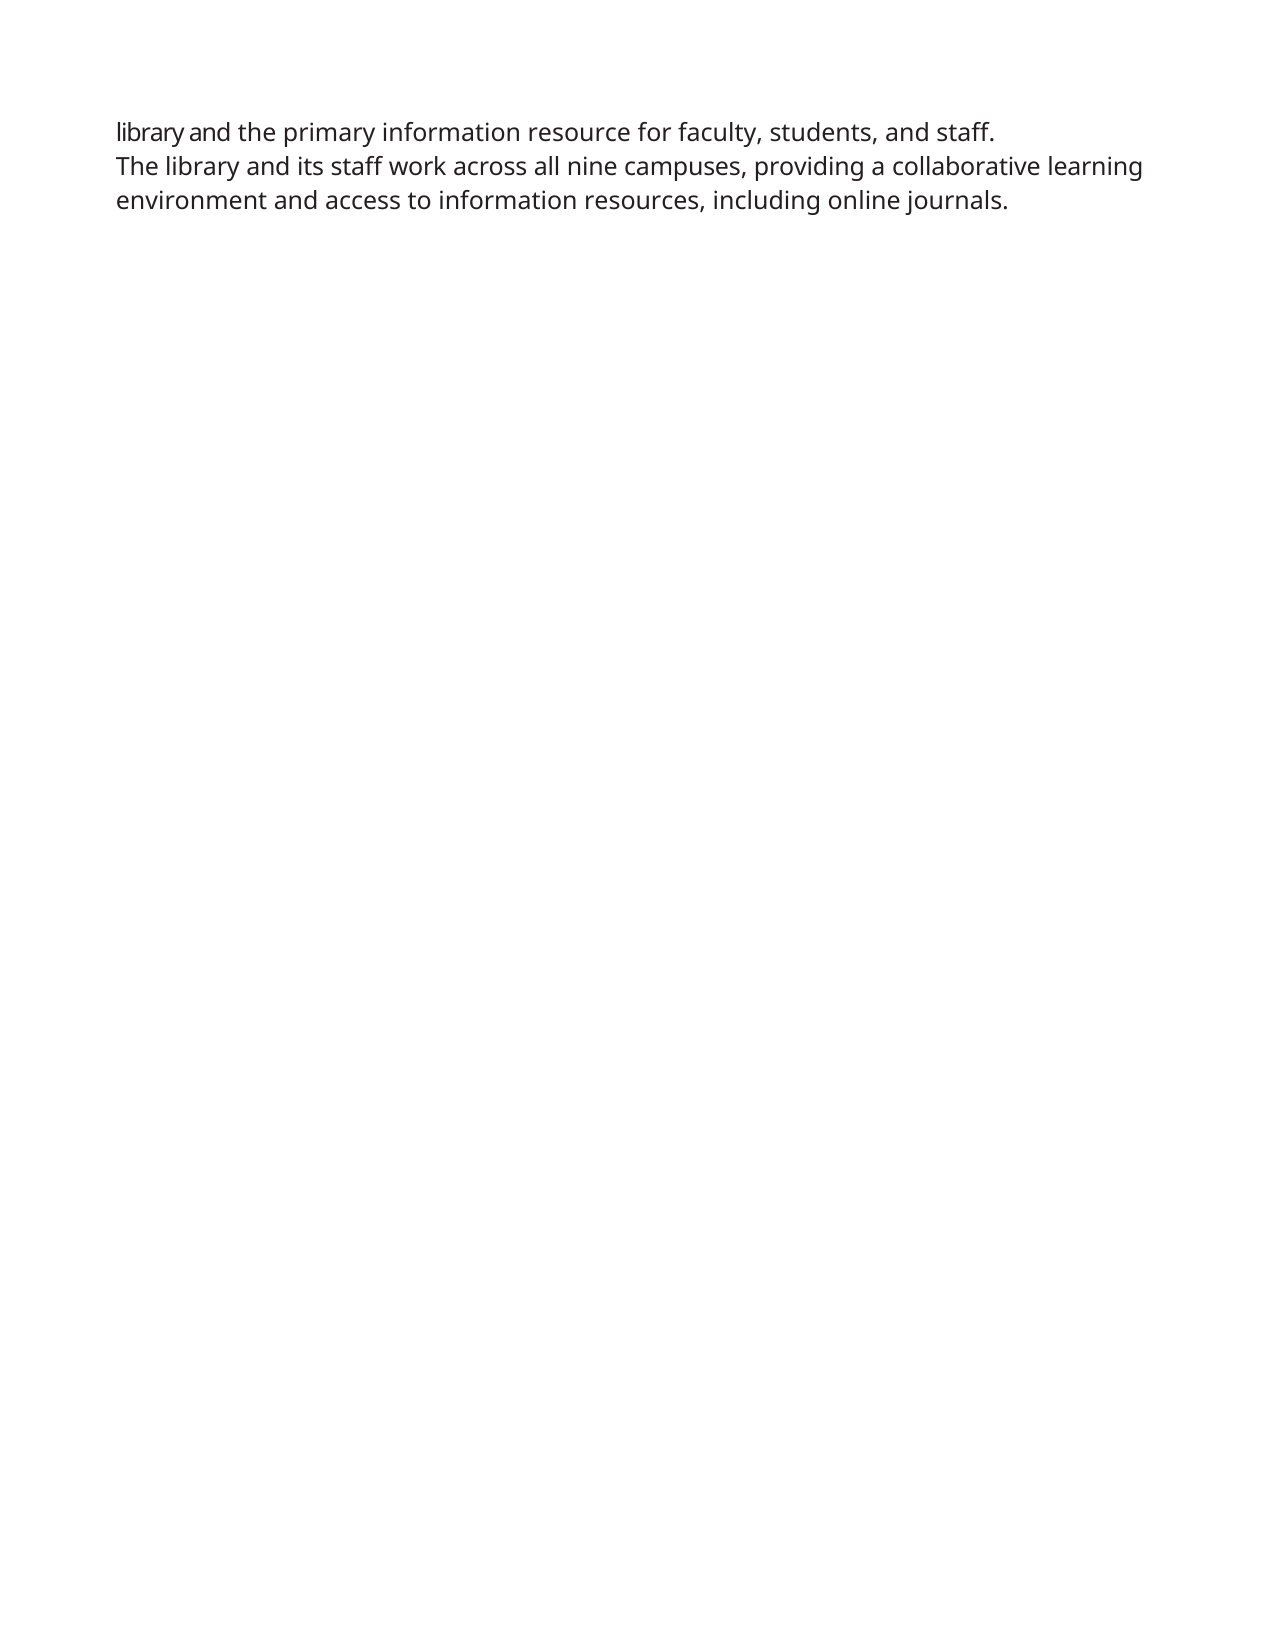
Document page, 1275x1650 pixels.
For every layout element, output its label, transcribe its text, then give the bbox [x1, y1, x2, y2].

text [116, 114, 1163, 149]
text The library and its staff work across all nine campuses, providing a collaborative learning environment and access to information resources, including online journals. [116, 149, 1163, 217]
